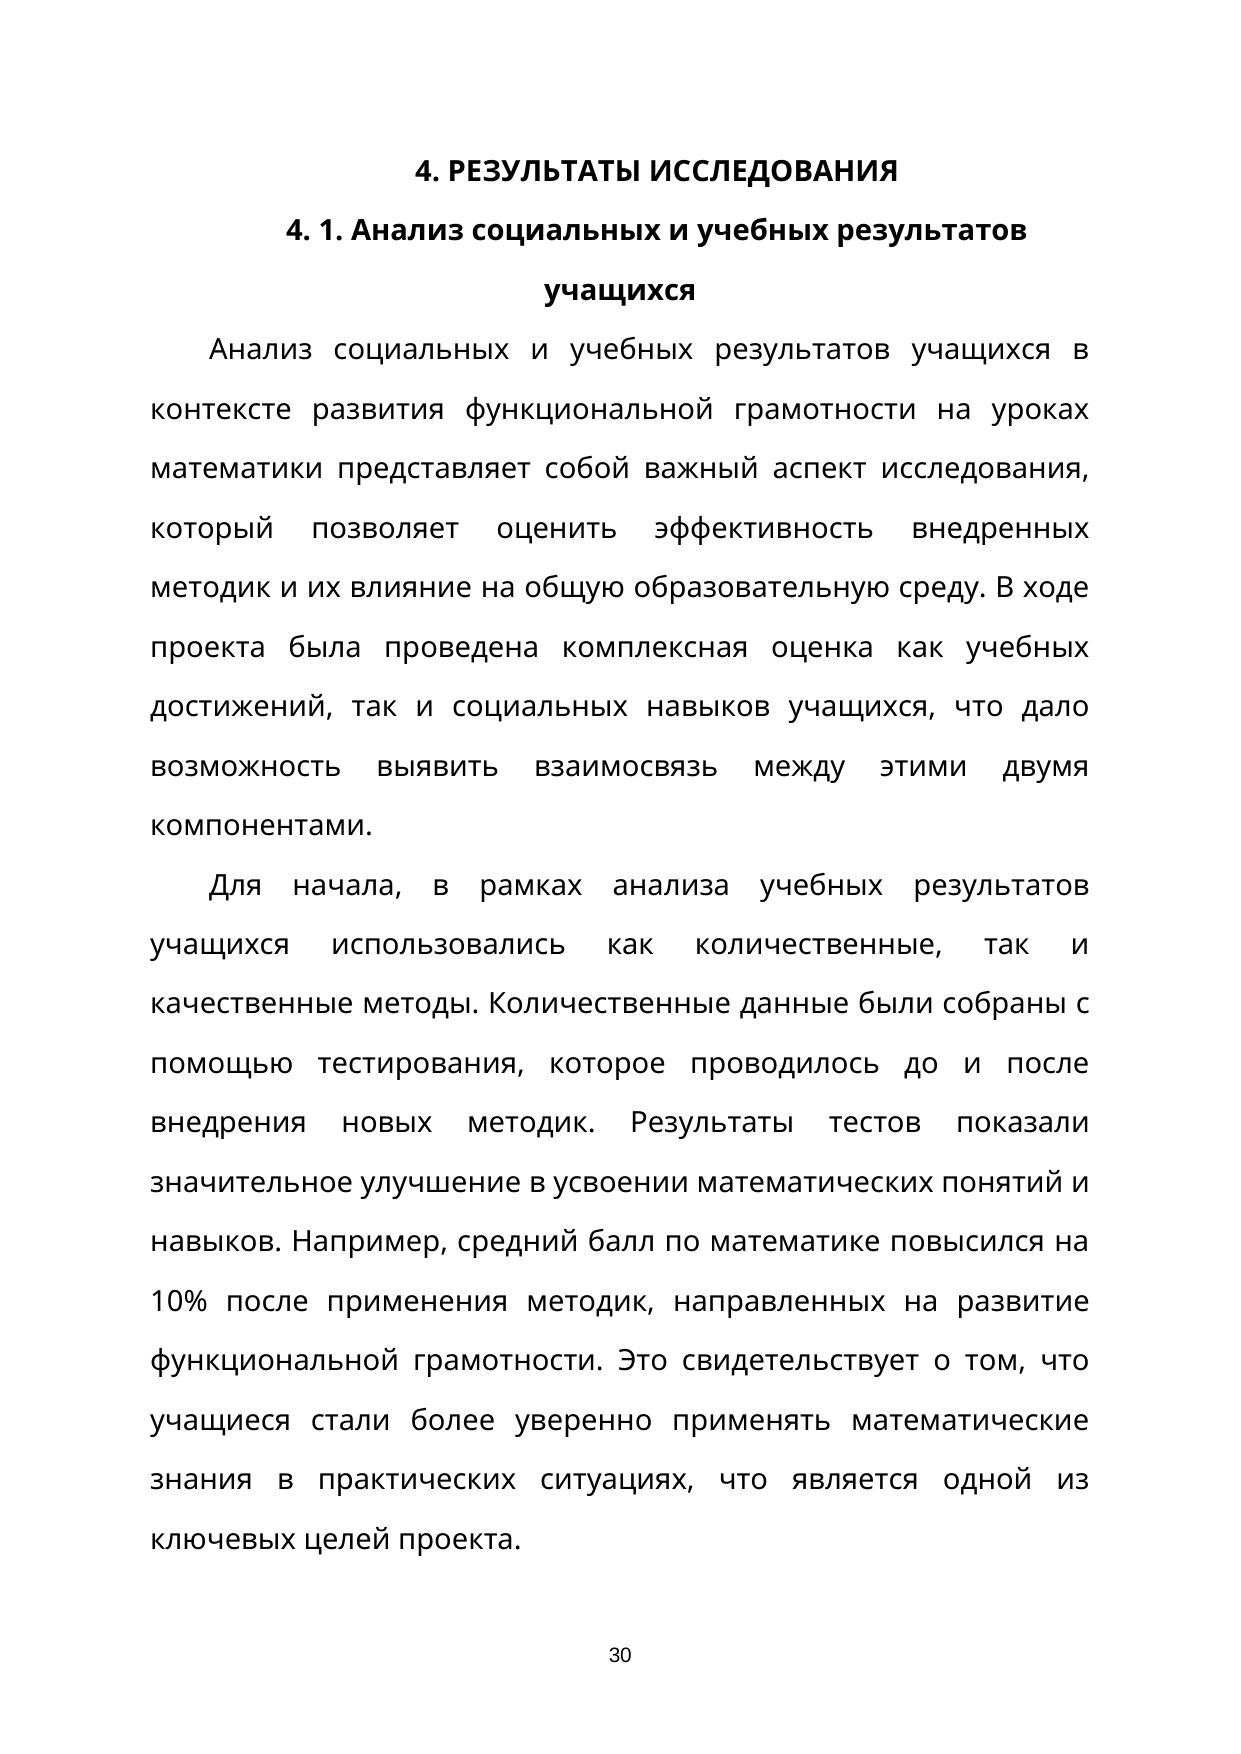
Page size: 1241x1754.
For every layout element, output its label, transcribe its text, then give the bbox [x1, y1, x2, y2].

text Анализ социальных и учебных результатов учащихся в контексте развития функциональной грамотности на уроках математики представляет собой важный аспект исследования, который позволяет оценить эффективность внедренных методик и их влияние на общую образовательную среду. В ходе проекта была проведена комплексная оценка как учебных достижений, так и социальных навыков учащихся, что дало возможность выявить взаимосвязь между этими двумя компонентами. [150, 328, 1090, 844]
subtitle 4. 1. Анализ социальных и учебных результатов учащихся [150, 209, 1090, 309]
subtitle 4. Результаты исследования [150, 150, 1090, 190]
text Для начала, в рамках анализа учебных результатов учащихся использовались как количественные, так и качественные методы. Количественные данные были собраны с помощью тестирования, которое проводилось до и после внедрения новых методик. Результаты тестов показали значительное улучшение в усвоении математических понятий и навыков. Например, средний балл по математике повысился на 10% после применения методик, направленных на развитие функциональной грамотности. Это свидетельствует о том, что учащиеся стали более уверенно применять математические знания в практических ситуациях, что является одной из ключевых целей проекта. [150, 864, 1090, 1558]
